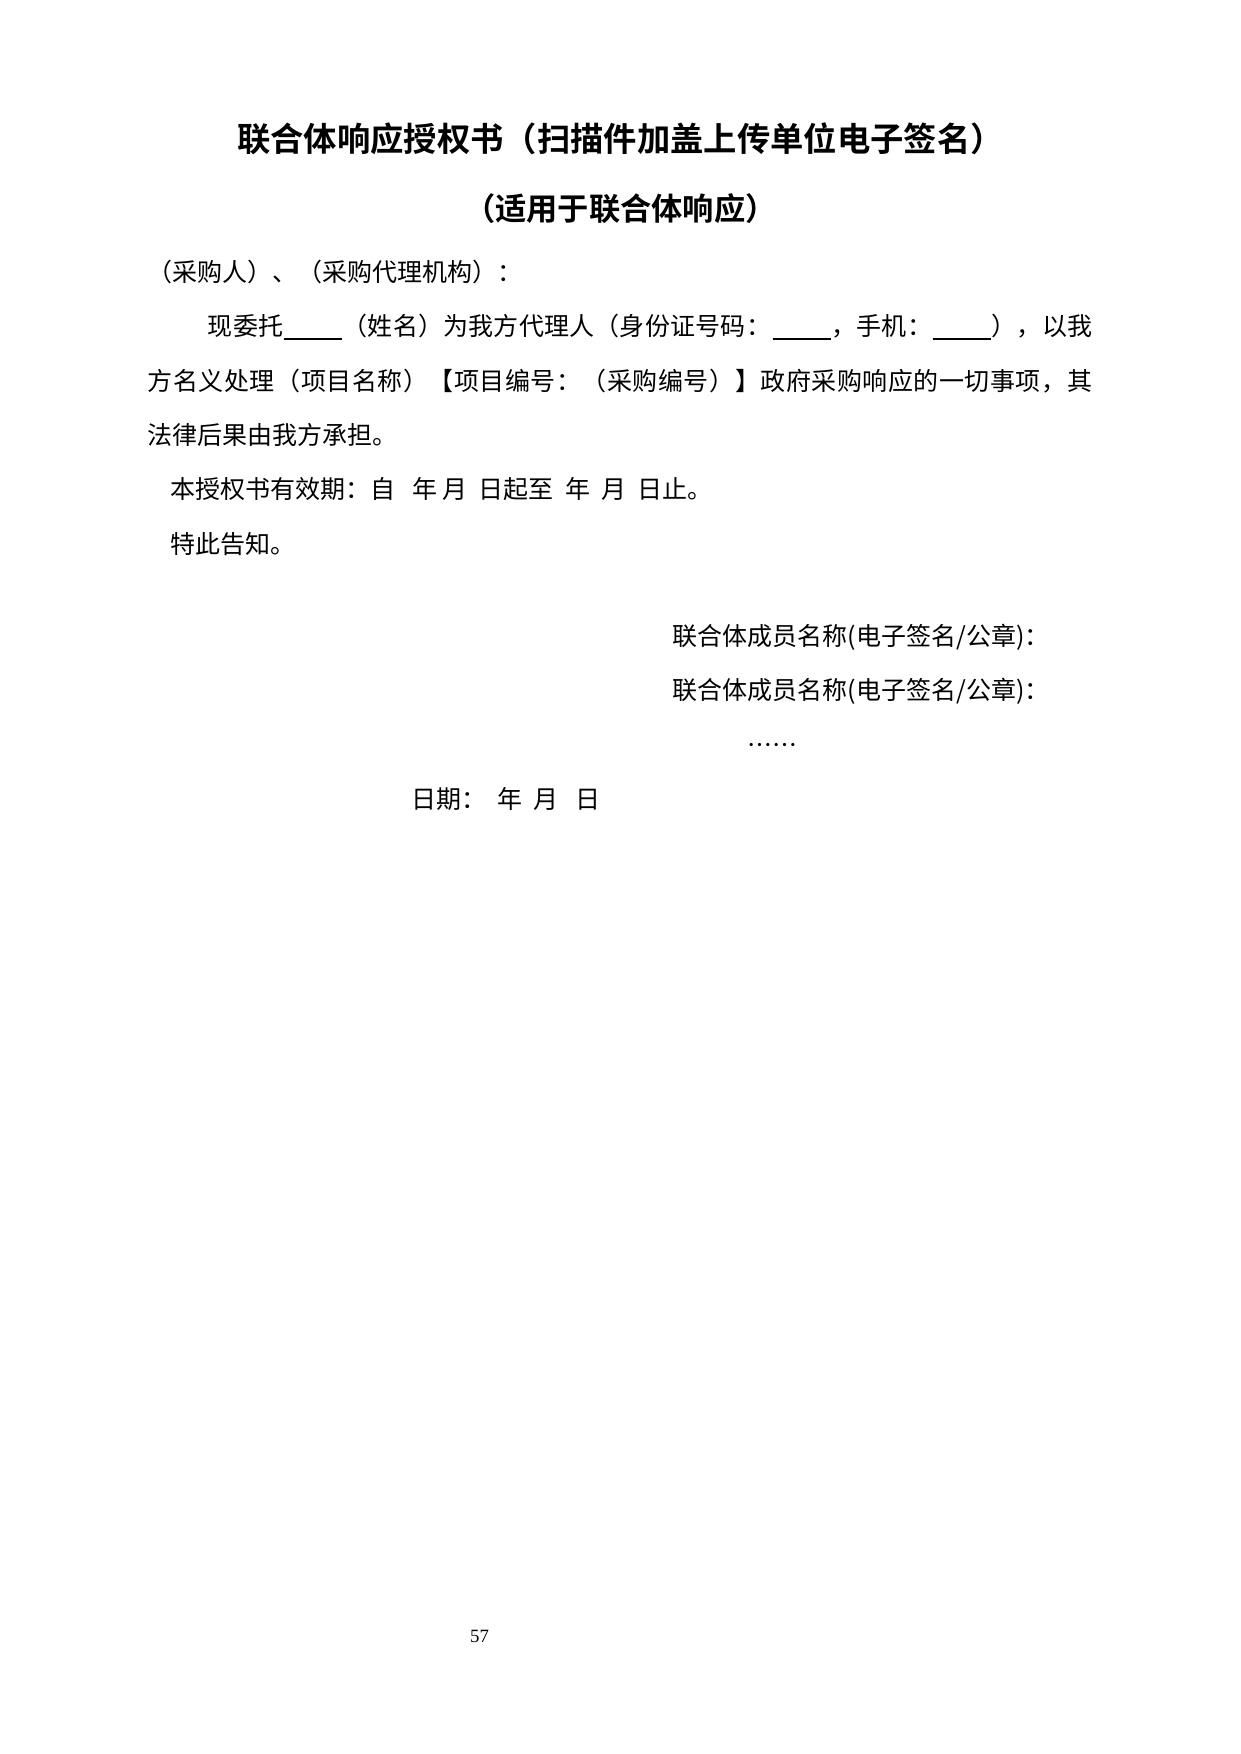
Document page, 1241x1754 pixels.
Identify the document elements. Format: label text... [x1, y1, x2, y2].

text 联合体响应授权书（扫描件加盖上传单位电子签名） [148, 112, 1092, 161]
text （适用于联合体响应） [148, 184, 1092, 230]
text （采购人）、（采购代理机构）： [148, 252, 1092, 289]
text 日期： 年 月 日 [148, 779, 1092, 816]
text …… [148, 725, 1092, 761]
text 本授权书有效期：自 年 月 日起至 年 月 日止。 [148, 470, 1092, 506]
text 联合体成员名称(电子签名/公章)： [148, 616, 1092, 653]
text 特此告知。 [148, 524, 1092, 561]
text 现委托 （姓名）为我方代理人（身份证号码： ，手机： ），以我方名义处理（项目名称）【项目编号：（采购编号）】政府采购响应的一切事项，其法律后果由我方承担。 [148, 307, 1092, 452]
text 联合体成员名称(电子签名/公章)： [148, 671, 1092, 707]
